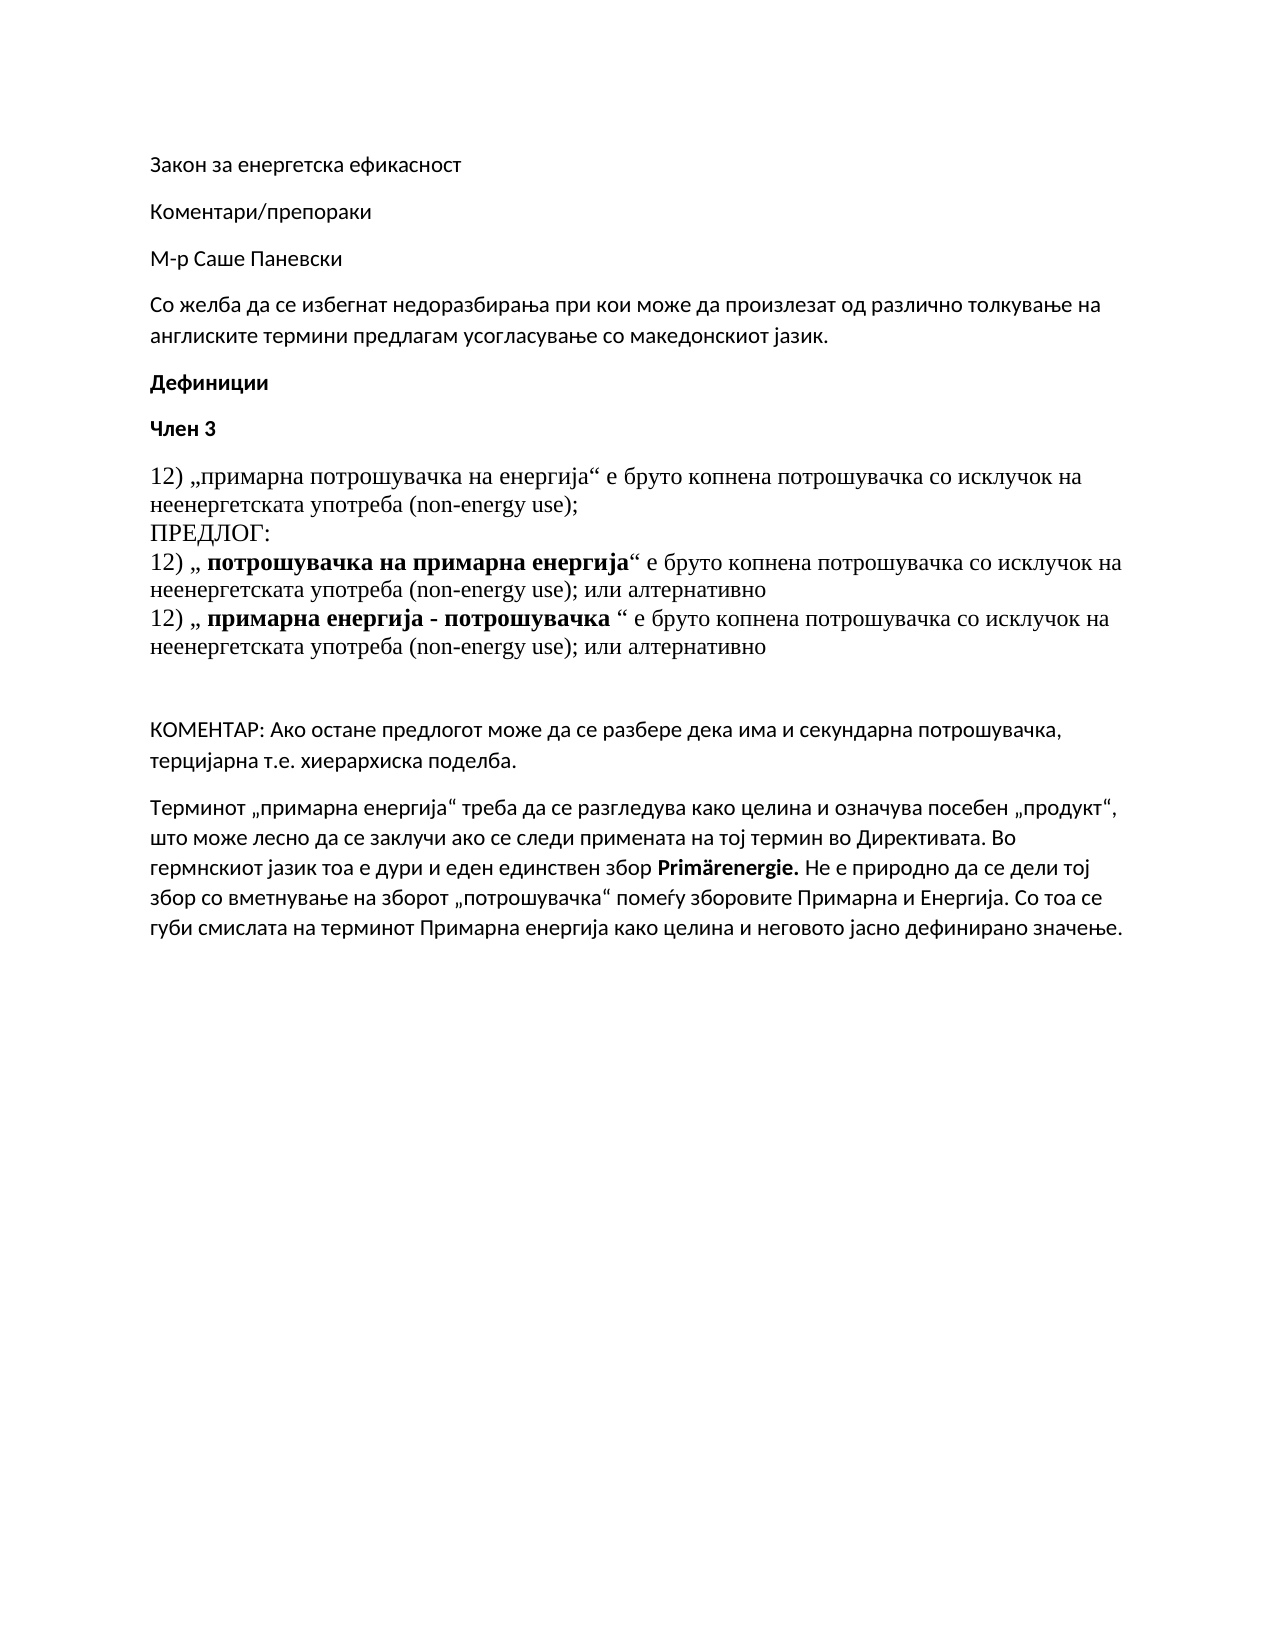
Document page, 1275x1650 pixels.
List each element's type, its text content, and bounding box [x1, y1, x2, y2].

text Со желба да се избегнат недоразбирања при кои може да произлезат од различно толкување на англиските термини предлагам усогласување со македонскиот јазик. [150, 291, 1125, 349]
text Закон за енергетска ефикасност [150, 150, 1125, 178]
text М-р Саше Паневски [150, 244, 1125, 272]
text ПРЕДЛОГ: [150, 518, 1125, 547]
text 12) „примарна потрошувачка на енергија“ е бруто копнена потрошувачка со исклучок на неенергетската употреба (non-energy use); [150, 461, 1125, 518]
text КОМЕНТАР: Ако остане предлогот може да се разбере дека има и секундарна потрошувачка, терцијарна т.е. хиерархиска поделба. [150, 716, 1125, 774]
text Член 3 [150, 414, 1125, 443]
text Терминот „примарна енергија“ треба да се разгледува како целина и означува посебен „продукт“, што може лесно да се заклучи ако се следи примената на тој термин во Директивата. Во гермнскиот јазик тоа е дури и еден единствен збор Primärenergie. Не е природно да се дели тој збор со вметнување на зборот „потрошувачка“ помеѓу зборовите Примарна и Енергија. Со тоа се губи смислата на терминот Примарна енергија како целина и неговото јасно дефинирано значење. [150, 793, 1125, 942]
text Дефиниции [150, 368, 1125, 396]
text Коментари/препораки [150, 197, 1125, 225]
text 12) „ потрошувачка на примарна енергија“ е бруто копнена потрошувачка со исклучок на неенергетската употреба (non-energy use); или алтернативно [150, 547, 1125, 603]
text 12) „ примарна енергија - потрошувачка “ е бруто копнена потрошувачка со исклучок на неенергетската употреба (non-energy use); или алтернативно [150, 603, 1125, 659]
